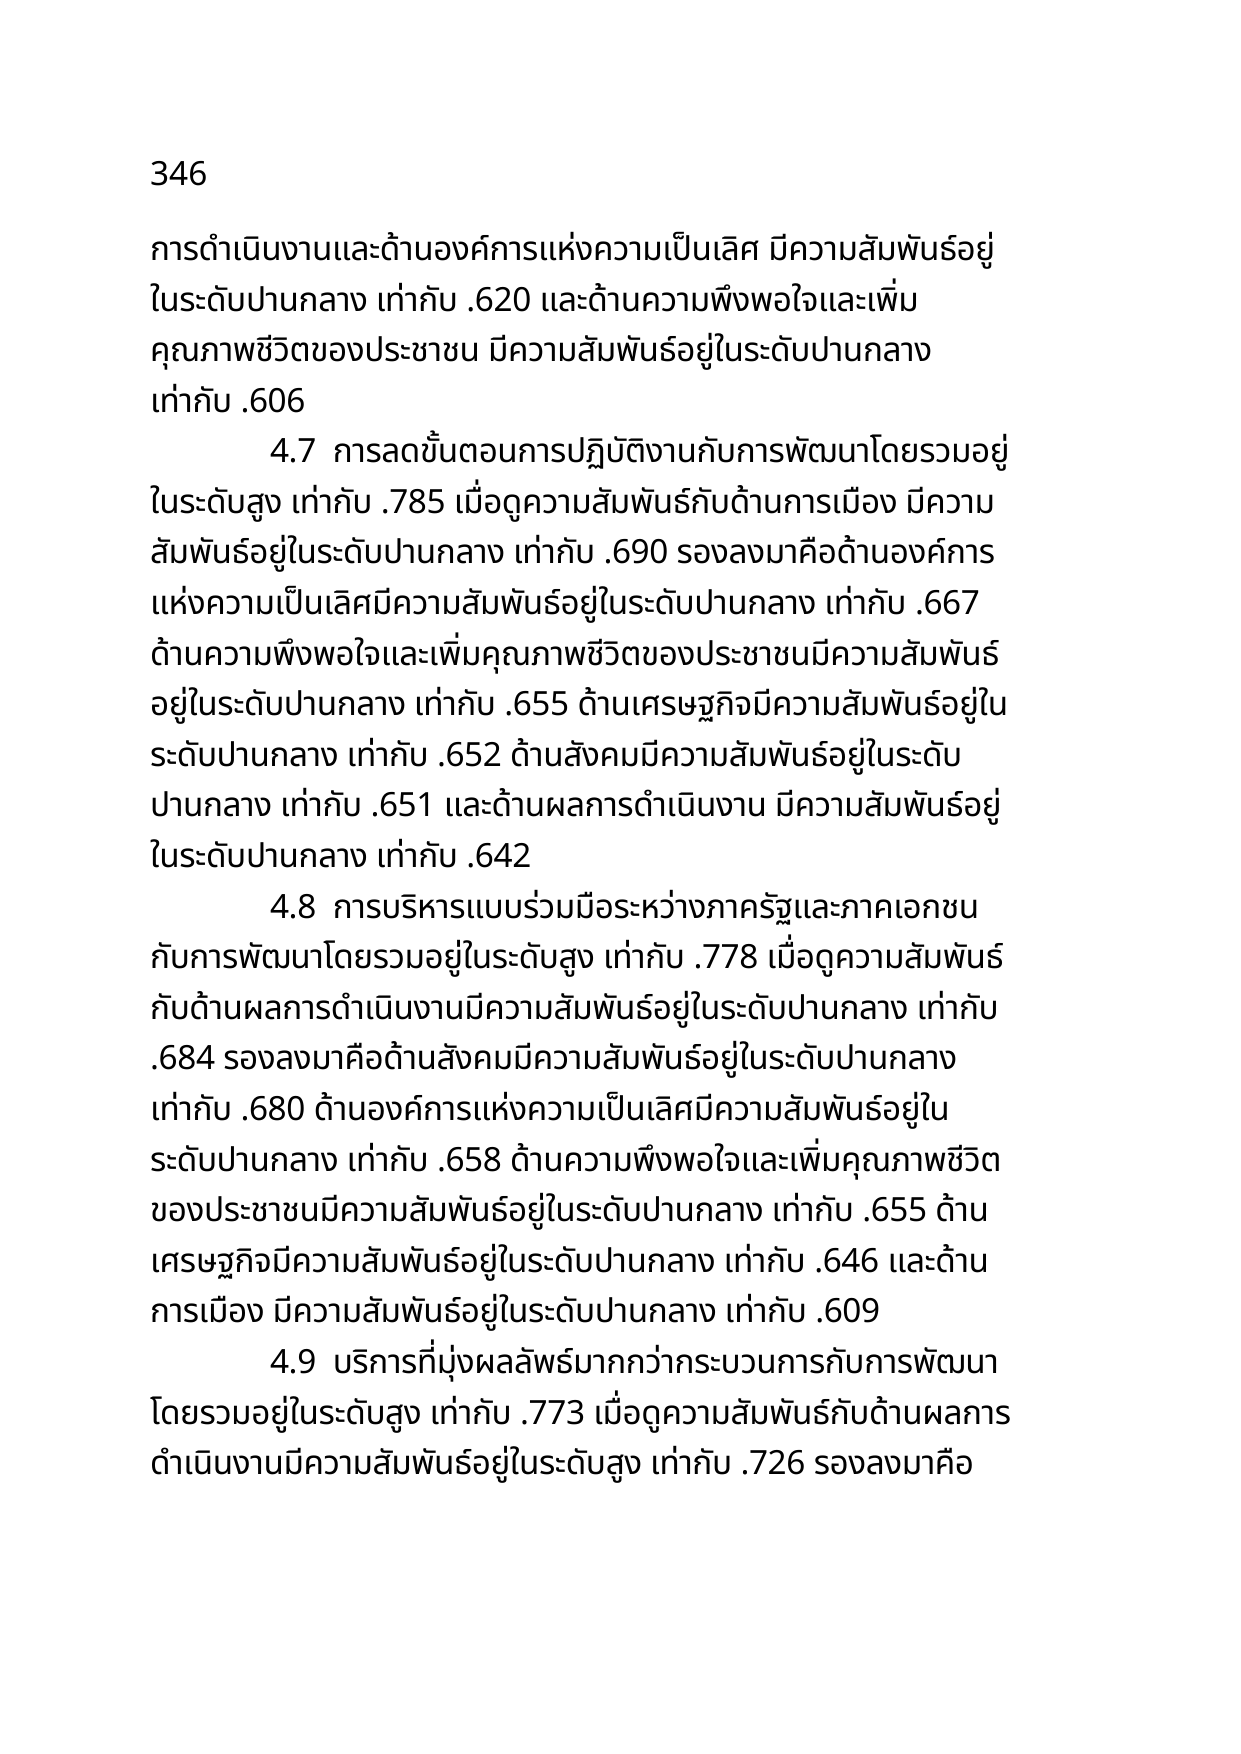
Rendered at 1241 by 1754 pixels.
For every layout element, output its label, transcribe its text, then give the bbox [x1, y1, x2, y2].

text 4.7 การลดขั้นตอนการปฏิบัติงานกับการพัฒนาโดยรวมอยู่ในระดับสูง เท่ากับ .785 เมื่อดูความสัมพันธ์กับด้านการเมือง มีความสัมพันธ์อยู่ในระดับปานกลาง เท่ากับ .690 รองลงมาคือด้านองค์การแห่งความเป็นเลิศมีความสัมพันธ์อยู่ในระดับปานกลาง เท่ากับ .667 ด้านความพึงพอใจและเพิ่มคุณภาพชีวิตของประชาชนมีความสัมพันธ์อยู่ในระดับปานกลาง เท่ากับ .655 ด้านเศรษฐกิจมีความสัมพันธ์อยู่ในระดับปานกลาง เท่ากับ .652 ด้านสังคมมีความสัมพันธ์อยู่ในระดับปานกลาง เท่ากับ .651 และด้านผลการดำเนินงาน มีความสัมพันธ์อยู่ในระดับปานกลาง เท่ากับ .642 [150, 427, 1014, 882]
text 4.8 การบริหารแบบร่วมมือระหว่างภาครัฐและภาคเอกชนกับการพัฒนาโดยรวมอยู่ในระดับสูง เท่ากับ .778 เมื่อดูความสัมพันธ์กับด้านผลการดำเนินงานมีความสัมพันธ์อยู่ในระดับปานกลาง เท่ากับ .684 รองลงมาคือด้านสังคมมีความสัมพันธ์อยู่ในระดับปานกลาง เท่ากับ .680 ด้านองค์การแห่งความเป็นเลิศมีความสัมพันธ์อยู่ในระดับปานกลาง เท่ากับ .658 ด้านความพึงพอใจและเพิ่มคุณภาพชีวิตของประชาชนมีความสัมพันธ์อยู่ในระดับปานกลาง เท่ากับ .655 ด้านเศรษฐกิจมีความสัมพันธ์อยู่ในระดับปานกลาง เท่ากับ .646 และด้านการเมือง มีความสัมพันธ์อยู่ในระดับปานกลาง เท่ากับ .609 [150, 882, 1014, 1338]
